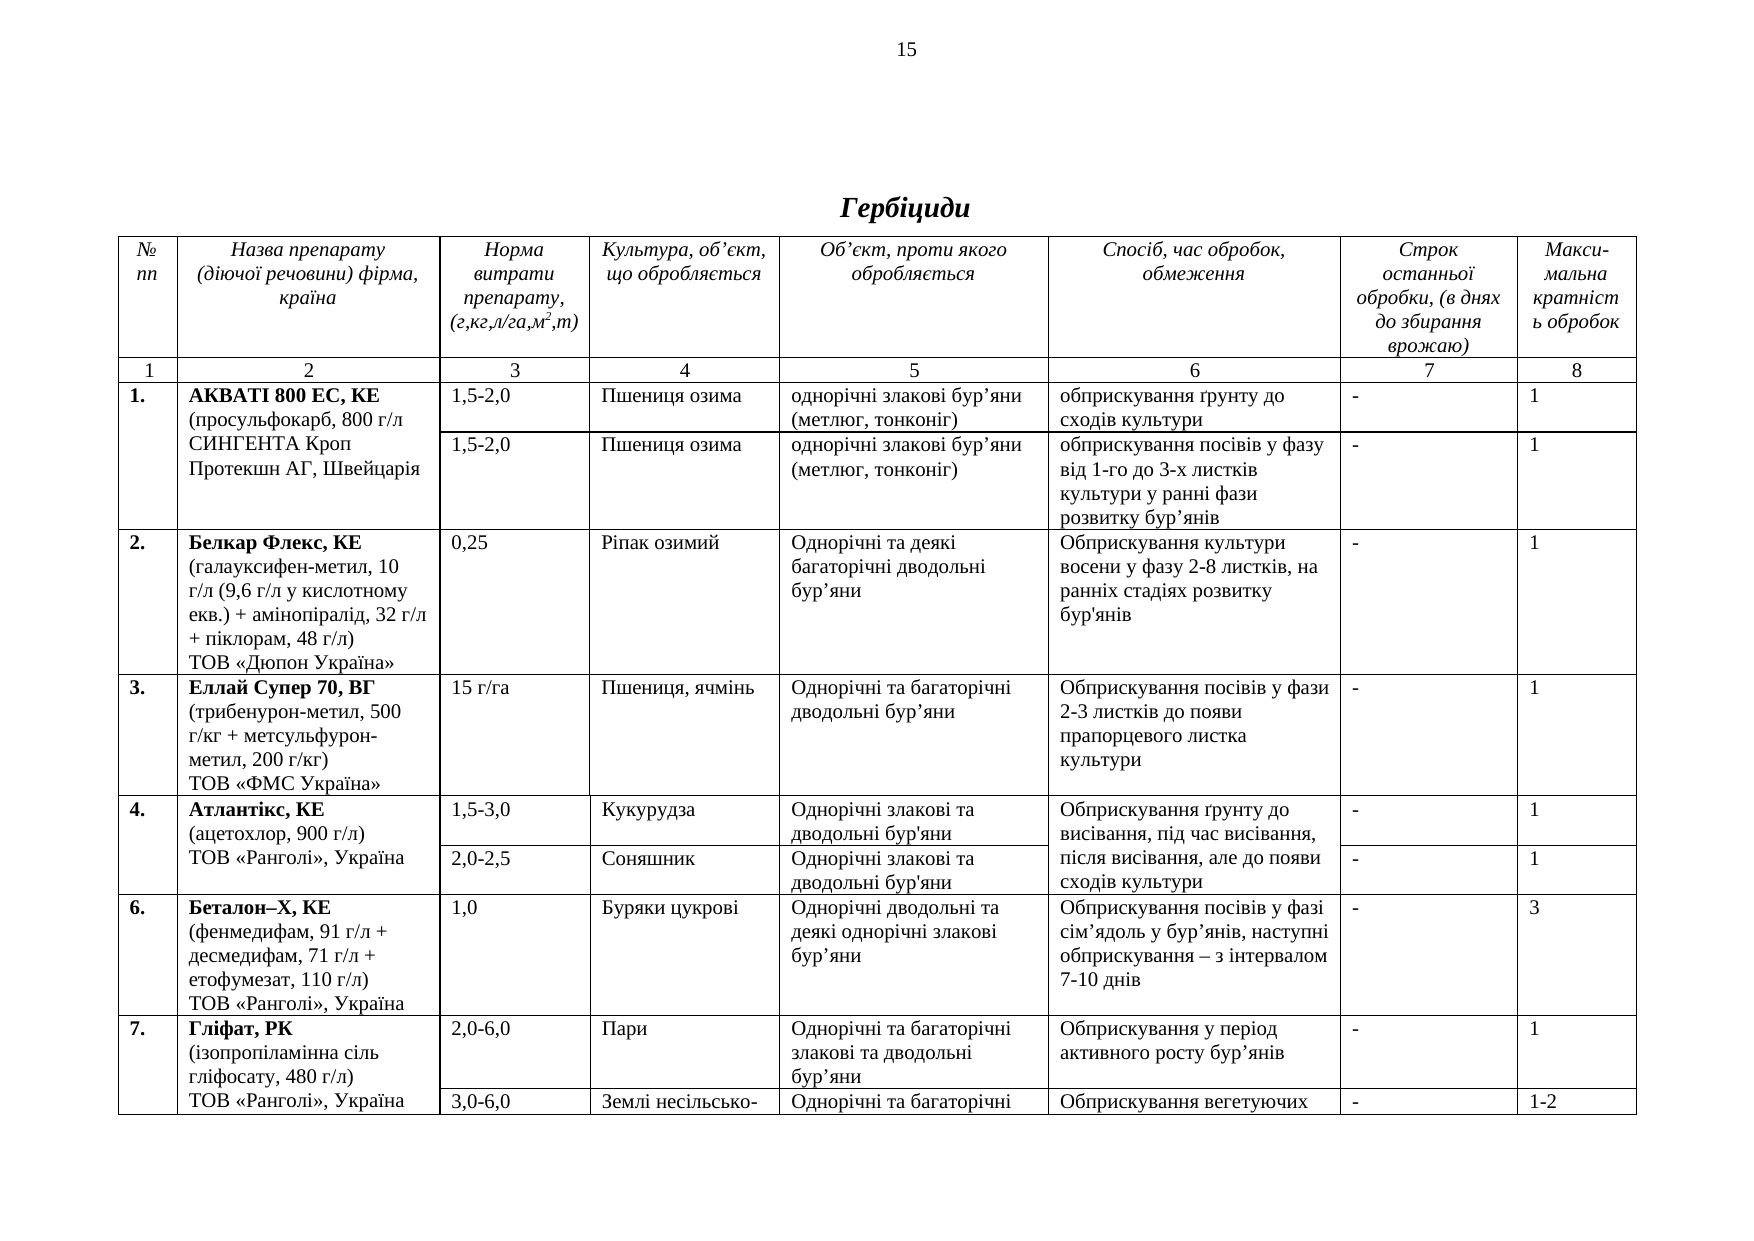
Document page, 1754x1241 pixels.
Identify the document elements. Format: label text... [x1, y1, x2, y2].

table_header Строк останньої обробки, (в днях до збирання врожаю) [1341, 237, 1517, 357]
table_cell 1 [1518, 433, 1636, 529]
table_cell [119, 383, 177, 529]
table_cell 2,0-6,0 [441, 1016, 590, 1088]
table_cell 10 [441, 895, 590, 1015]
table_cell Буряки цукрові [591, 895, 779, 1015]
table_cell Гліфат, РК (ізопропіламінна сіль гліфосату 480 г/л) ТОВ «Ранголі» Україна [178, 1016, 439, 1113]
text Гербіциди [118, 190, 1695, 223]
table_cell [780, 1089, 1048, 1113]
table_cell Однорічні та деякі багаторічні дводольні бур’яни [780, 530, 1048, 674]
table_header Культура, об’єкт, що обробляється [590, 237, 779, 357]
table_cell - [1341, 1016, 1517, 1088]
table_cell Пшениця озима [590, 433, 779, 529]
table_header Норма витрати препарату, (г,кг,л/га,м2,т) [441, 237, 589, 357]
table_cell 5 [780, 358, 1048, 382]
table_cell - [1341, 433, 1517, 529]
table_cell - [1341, 895, 1517, 1015]
table_cell 8 [1518, 358, 1636, 382]
table_cell 6 [1049, 358, 1340, 382]
table_cell Пшениця озима [590, 383, 779, 431]
table_cell 1,5-2,0 [441, 433, 589, 529]
table_cell 15-30 [441, 796, 590, 844]
table_cell [119, 895, 177, 1015]
table_cell однорічні злакові бур’яни (метлюг, тонконіг) [780, 383, 1048, 431]
table_cell 15 г/га [441, 675, 589, 795]
table_cell 1 [1518, 796, 1636, 844]
table_cell Однорічні дводольні та деякі однорічні злакові бур’яни [780, 895, 1048, 1015]
table_cell 2,0-2,5 [441, 846, 590, 894]
table_cell 1-2 [1518, 1089, 1636, 1113]
table_header Назва препарату (діючої речовини) фірма, країна [178, 237, 439, 357]
table_cell Белкар Флекс, КЕ (галауксифен-метил, 10 г/л (9,6 г/л у кислотному екв.) + амінопіралід, 32 г/л + піклорам, 48 г/л) ТОВ «Дюпон Україна» [178, 530, 439, 674]
table_cell Атлантікс, КЕ (ацетохлор 900 г/л) ТОВ «Ранголі» Україна [178, 796, 439, 894]
table_cell Кукурудза [591, 796, 779, 844]
table_cell [119, 1016, 177, 1113]
table_cell 1 [119, 358, 177, 382]
table_cell 1 [1518, 530, 1636, 674]
table_cell Обприскування ґрунту до висівання під час висівання після висівання але до появи сходів культури [1049, 796, 1340, 894]
table_cell 1 [1518, 675, 1636, 795]
table_cell Однорічні та багаторічні дводольні бур’яни [780, 675, 1048, 795]
table_cell Соняшник [591, 846, 779, 894]
table_cell [119, 530, 177, 674]
table_cell Обприскування посівів у фази 2-3 листків до появи прапорцевого листка культури [1049, 675, 1340, 795]
table_cell 4 [590, 358, 779, 382]
table_header Спосіб, час обробок, обмеження [1049, 237, 1340, 357]
table_cell - [1341, 796, 1517, 844]
table_cell 1 [1518, 1016, 1636, 1088]
table_cell Однорічні злакові та дводольні бур'яни [780, 796, 1048, 844]
table_cell [119, 675, 177, 795]
table_cell Пшениця, ячмінь [590, 675, 779, 795]
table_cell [1049, 1089, 1340, 1113]
table_cell - [1341, 675, 1517, 795]
table_cell Однорічні злакові та дводольні бур'яни [780, 846, 1048, 894]
table_cell Обприскування посівів у фазі сім’ядоль у бур’янів, наступні обприскування – з інтервалом 7-10 днів [1049, 895, 1340, 1015]
table_cell АКВАТІ 800 EC, КE (просульфокарб, 800 г/л СИНГЕНТА Кроп Протекшн АГ, Швейцарія [178, 383, 439, 529]
table_cell 1,5-2,0 [441, 383, 589, 431]
table_header № пп [119, 237, 177, 357]
table_cell - [1341, 383, 1517, 431]
table_cell - [1341, 846, 1517, 894]
table_cell обприскування ґрунту до сходів культури [1049, 383, 1340, 431]
table_cell Обприскування у період активного росту бур’янів [1049, 1016, 1340, 1088]
table_cell 3 [441, 358, 589, 382]
table_cell 0,25 [441, 530, 589, 674]
table_cell Пари [591, 1016, 779, 1088]
table_cell 7 [1341, 358, 1517, 382]
table_cell 3,0-6,0 [441, 1089, 590, 1113]
table_cell [119, 796, 177, 894]
table_cell 1 [1518, 383, 1636, 431]
table_cell 1 [1518, 846, 1636, 894]
table_cell обприскування посівів у фазу від 1-го до 3-х листків культури у ранні фази розвитку бур’янів [1049, 433, 1340, 529]
table_cell Беталон–Х, КЕ (фенмедифам 91 г/л + десмедифам 71 г/л + етофумезат 110 г/л) ТОВ «Ранголі» Україна [178, 895, 439, 1015]
table_cell Ріпак озимий [590, 530, 779, 674]
table_cell Еллай Супер 70, ВГ (трибенурон-метил, 500 г/кг + метсульфурон-метил, 200 г/кг) ТОВ «ФМС Україна» [178, 675, 439, 795]
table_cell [591, 1089, 779, 1113]
table_cell - [1341, 530, 1517, 674]
table_cell Обприскування культури восени у фазу 2-8 листків, на ранніх стадіях розвитку бур'янів [1049, 530, 1340, 674]
table_cell 3 [1518, 895, 1636, 1015]
table_cell - [1341, 1089, 1517, 1113]
table_cell 2 [178, 358, 439, 382]
table_cell однорічні злакові бур’яни (метлюг, тонконіг) [780, 433, 1048, 529]
table_cell Однорічні та багаторічні злакові та дводольні бур’яни [780, 1016, 1048, 1088]
table_header Максимальна кратність обробок [1518, 237, 1636, 357]
table_header Об’єкт, проти якого обробляється [780, 237, 1048, 357]
